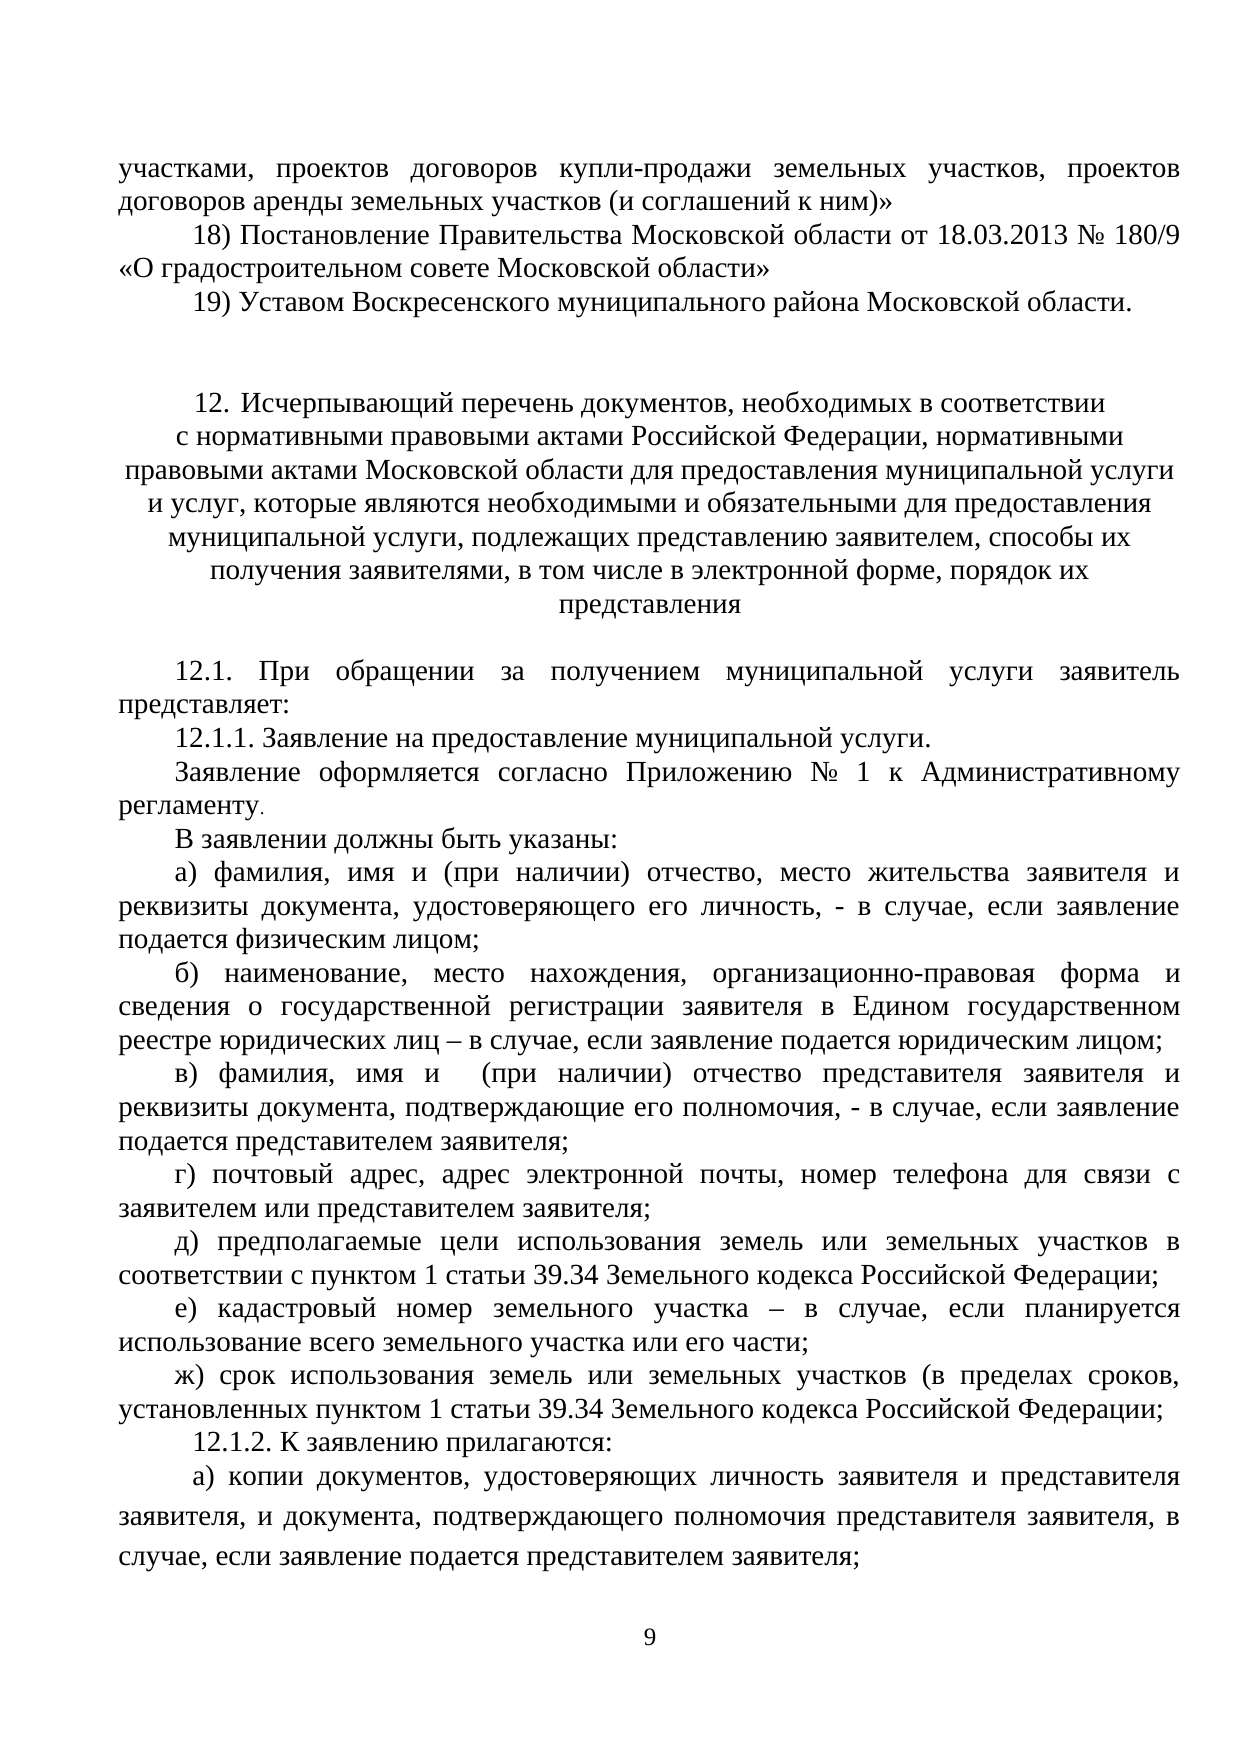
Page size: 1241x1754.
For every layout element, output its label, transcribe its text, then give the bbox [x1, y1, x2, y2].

text ж) срок использования земель или земельных участков (в пределах сроков, установленных пунктом 1 статьи 39.34 Земельного кодекса Российской Федерации; [118, 1357, 1181, 1424]
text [118, 150, 1181, 217]
text в) фамилия, имя и (при наличии) отчество представителя заявителя и реквизиты документа, подтверждающие его полномочия, - в случае, если заявление подается представителем заявителя; [118, 1056, 1181, 1156]
text д) предполагаемые цели использования земель или земельных участков в соответствии с пунктом 1 статьи 39.34 Земельного кодекса Российской Федерации; [118, 1223, 1181, 1290]
text Заявление оформляется согласно Приложению № 1 к Административному регламенту. [118, 754, 1181, 821]
text а) копии документов, удостоверяющих личность заявителя и представителя заявителя, и документа, подтверждающего полномочия представителя заявителя, в случае, если заявление подается представителем заявителя; [118, 1458, 1181, 1572]
list 12.1.2. К заявлению прилагаются: [118, 1424, 1181, 1458]
text а) фамилия, имя и (при наличии) отчество, место жительства заявителя и реквизиты документа, удостоверяющего его личность, - в случае, если заявление подается физическим лицом; [118, 854, 1181, 955]
text е) кадастровый номер земельного участка – в случае, если планируется использование всего земельного участка или его части; [118, 1290, 1181, 1357]
text г) почтовый адрес, адрес электронной почты, номер телефона для связи с заявителем или представителем заявителя; [118, 1156, 1181, 1223]
list Исчерпывающий перечень документов, необходимых в соответствии [118, 385, 1181, 418]
text с нормативными правовыми актами Российской Федерации, нормативными правовыми актами Московской области для предоставления муниципальной услуги и услуг, которые являются необходимыми и обязательными для предоставления муниципальной услуги, подлежащих представлению заявителем, способы их получения заявителями, в том числе в электронной форме, порядок их представления [118, 418, 1181, 619]
text 12.1. При обращении за получением муниципальной услуги заявитель представляет: [118, 653, 1181, 720]
text 18) Постановление Правительства Московской области от 18.03.2013 № 180/9 «О градостроительном совете Московской области» [118, 217, 1181, 284]
text В заявлении должны быть указаны: [118, 821, 1181, 854]
text б) наименование, место нахождения, организационно-правовая форма и сведения о государственной регистрации заявителя в Едином государственном реестре юридических лиц – в случае, если заявление подается юридическим лицом; [118, 955, 1181, 1056]
text 12.1.1. Заявление на предоставление муниципальной услуги. [118, 720, 1181, 754]
text 19) Уставом Воскресенского муниципального района Московской области. [118, 284, 1181, 318]
